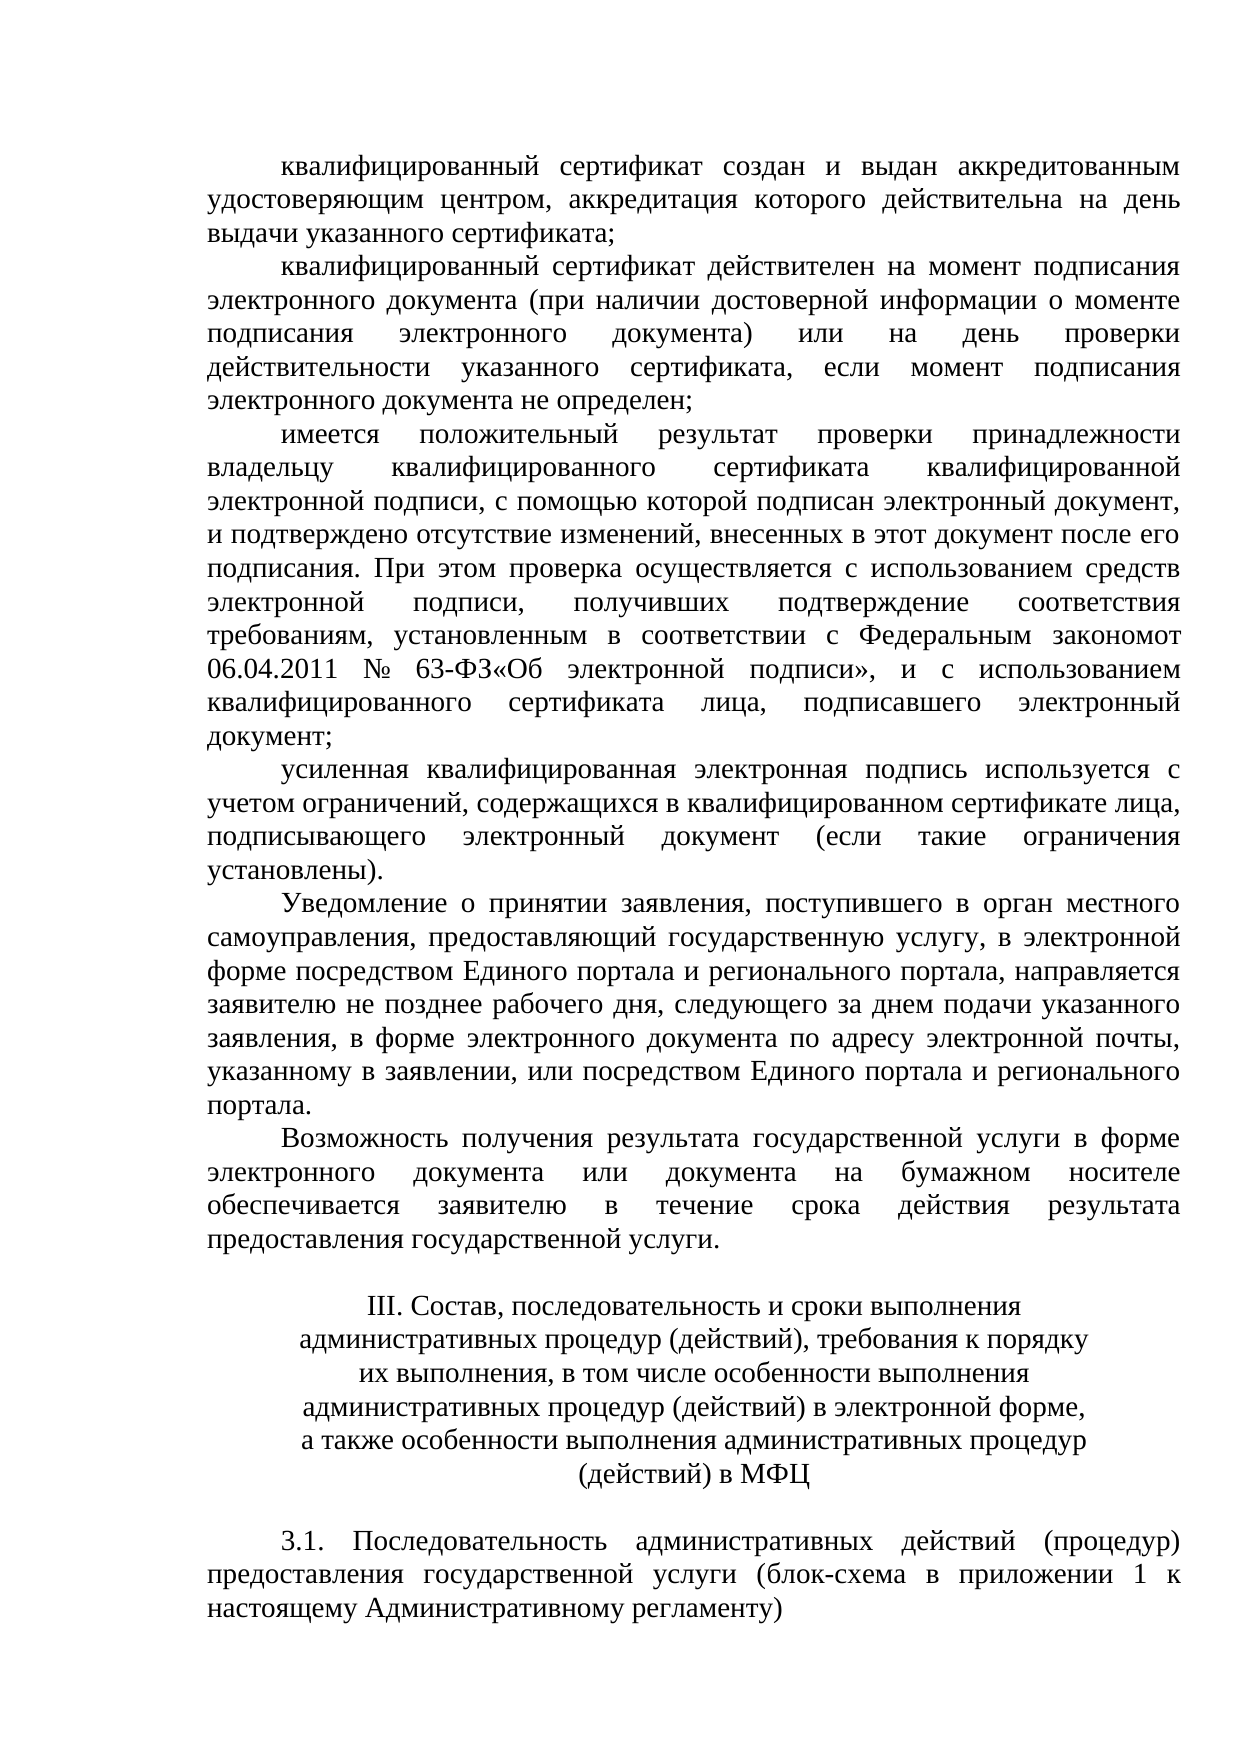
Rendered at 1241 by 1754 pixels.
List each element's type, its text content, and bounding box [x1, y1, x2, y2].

text (действий) в МФЦ [207, 1456, 1181, 1489]
text административных процедур (действий), требования к порядку [207, 1322, 1181, 1355]
title квалифицированный сертификат создан и выдан аккредитованным удостоверяющим центром, аккредитация которого действительна на день выдачи указанного сертификата; [207, 148, 1181, 248]
text административных процедур (действий) в электронной форме, [207, 1389, 1181, 1422]
text их выполнения, в том числе особенности выполнения [207, 1355, 1181, 1389]
title квалифицированный сертификат действителен на момент подписания электронного документа (при наличии достоверной информации о моменте подписания электронного документа) или на день проверки действительности указанного сертификата, если момент подписания электронного документа не определен; [207, 248, 1181, 416]
title Возможность получения результата государственной услуги в форме электронного документа или документа на бумажном носителе обеспечивается заявителю в течение срока действия результата предоставления государственной услуги. [207, 1120, 1181, 1254]
title имеется положительный результат проверки принадлежности владельцу квалифицированного сертификата квалифицированной электронной подписи, с помощью которой подписан электронный документ, и подтверждено отсутствие изменений, внесенных в этот документ после его подписания. При этом проверка осуществляется с использованием средств электронной подписи, получивших подтверждение соответствия требованиям, установленным в соответствии с Федеральным закономот 06.04.2011 № 63-ФЗ«Об электронной подписи», и с использованием квалифицированного сертификата лица, подписавшего электронный документ; [207, 416, 1181, 751]
text III. Состав, последовательность и сроки выполнения [207, 1288, 1181, 1322]
text 3.1. Последовательность административных действий (процедур) предоставления государственной услуги (блок-схема в приложении 1 к настоящему Административному регламенту) [207, 1523, 1181, 1623]
title усиленная квалифицированная электронная подпись используется с учетом ограничений, содержащихся в квалифицированном сертификате лица, подписывающего электронный документ (если такие ограничения установлены). [207, 751, 1181, 886]
text а также особенности выполнения административных процедур [207, 1422, 1181, 1456]
title Уведомление о принятии заявления, поступившего в орган местного самоуправления, предоставляющий государственную услугу, в электронной форме посредством Единого портала и регионального портала, направляется заявителю не позднее рабочего дня, следующего за днем подачи указанного заявления, в форме электронного документа по адресу электронной почты, указанному в заявлении, или посредством Единого портала и регионального портала. [207, 886, 1181, 1120]
